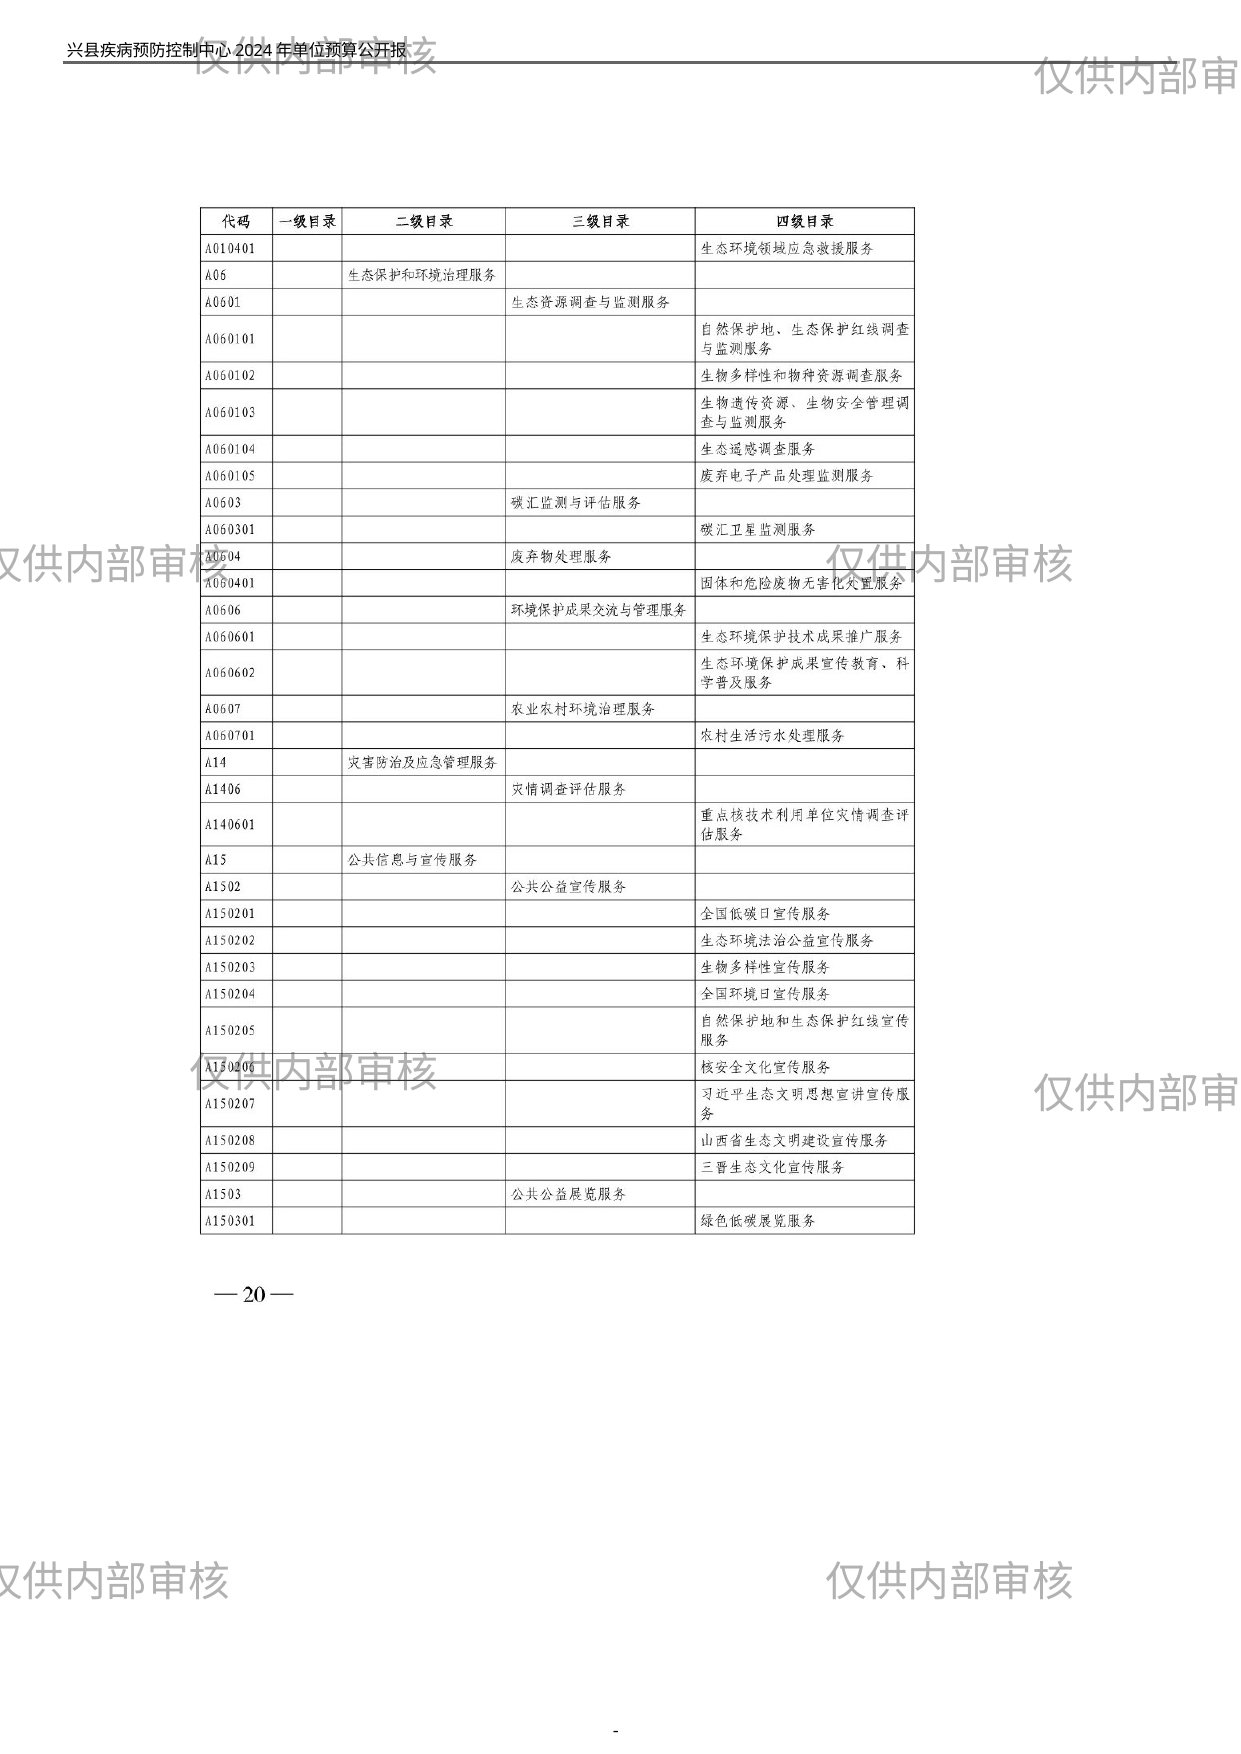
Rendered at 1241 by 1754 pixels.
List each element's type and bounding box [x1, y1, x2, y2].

picture [198, 202, 921, 1305]
